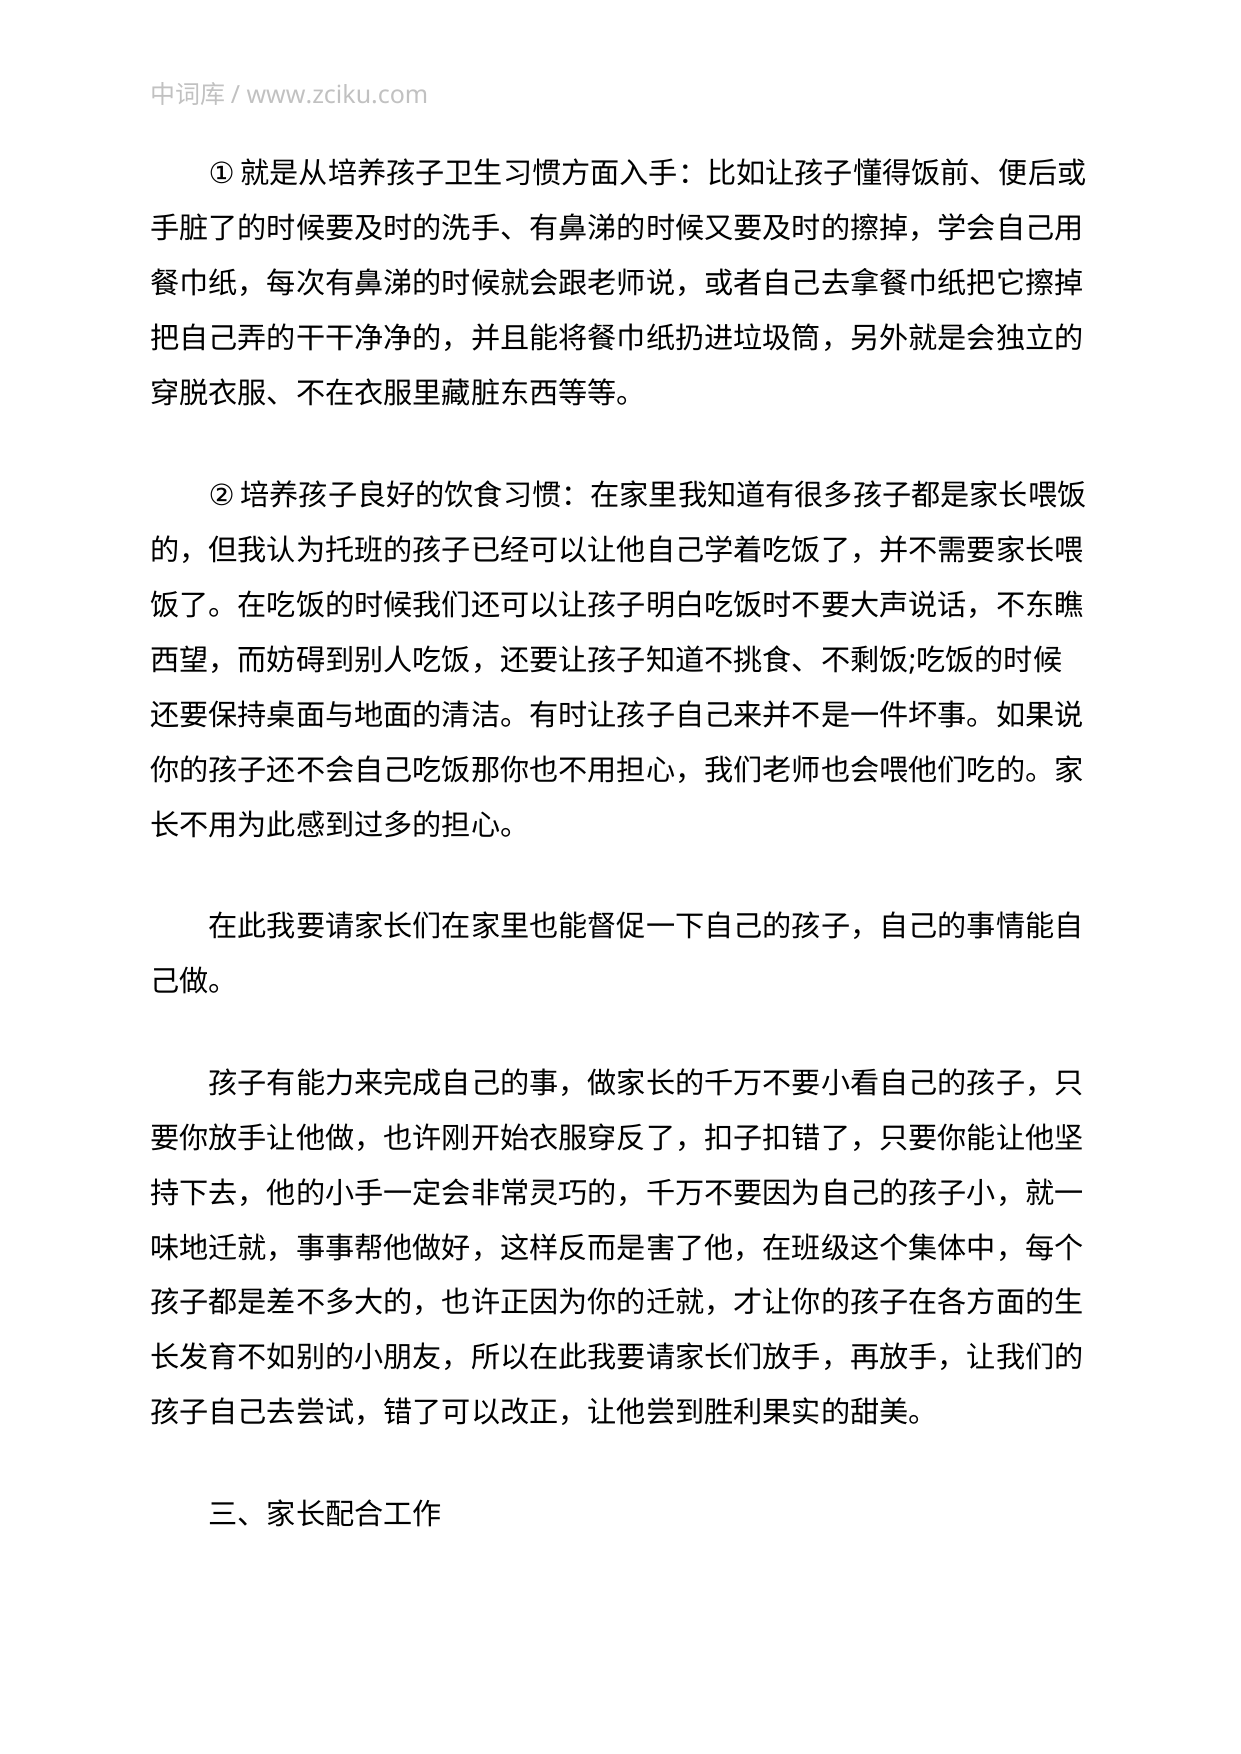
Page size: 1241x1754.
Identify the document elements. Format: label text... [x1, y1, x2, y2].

text ①就是从培养孩子卫生习惯方面入手：比如让孩子懂得饭前、便后或手脏了的时候要及时的洗手、有鼻涕的时候又要及时的擦掉，学会自己用餐巾纸，每次有鼻涕的时候就会跟老师说，或者自己去拿餐巾纸把它擦掉把自己弄的干干净净的，并且能将餐巾纸扔进垃圾筒，另外就是会独立的穿脱衣服、不在衣服里藏脏东西等等。 [150, 150, 1090, 412]
text 三、家长配合工作 [150, 1491, 1090, 1533]
text 孩子有能力来完成自己的事，做家长的千万不要小看自己的孩子，只要你放手让他做，也许刚开始衣服穿反了，扣子扣错了，只要你能让他坚持下去，他的小手一定会非常灵巧的，千万不要因为自己的孩子小，就一味地迁就，事事帮他做好，这样反而是害了他，在班级这个集体中，每个孩子都是差不多大的，也许正因为你的迁就，才让你的孩子在各方面的生长发育不如别的小朋友，所以在此我要请家长们放手，再放手，让我们的孩子自己去尝试，错了可以改正，让他尝到胜利果实的甜美。 [150, 1059, 1090, 1431]
text ②培养孩子良好的饮食习惯：在家里我知道有很多孩子都是家长喂饭的，但我认为托班的孩子已经可以让他自己学着吃饭了，并不需要家长喂饭了。在吃饭的时候我们还可以让孩子明白吃饭时不要大声说话，不东瞧西望，而妨碍到别人吃饭，还要让孩子知道不挑食、不剩饭;吃饭的时候还要保持桌面与地面的清洁。有时让孩子自己来并不是一件坏事。如果说你的孩子还不会自己吃饭那你也不用担心，我们老师也会喂他们吃的。家长不用为此感到过多的担心。 [150, 471, 1090, 843]
text 在此我要请家长们在家里也能督促一下自己的孩子，自己的事情能自己做。 [150, 903, 1090, 1000]
